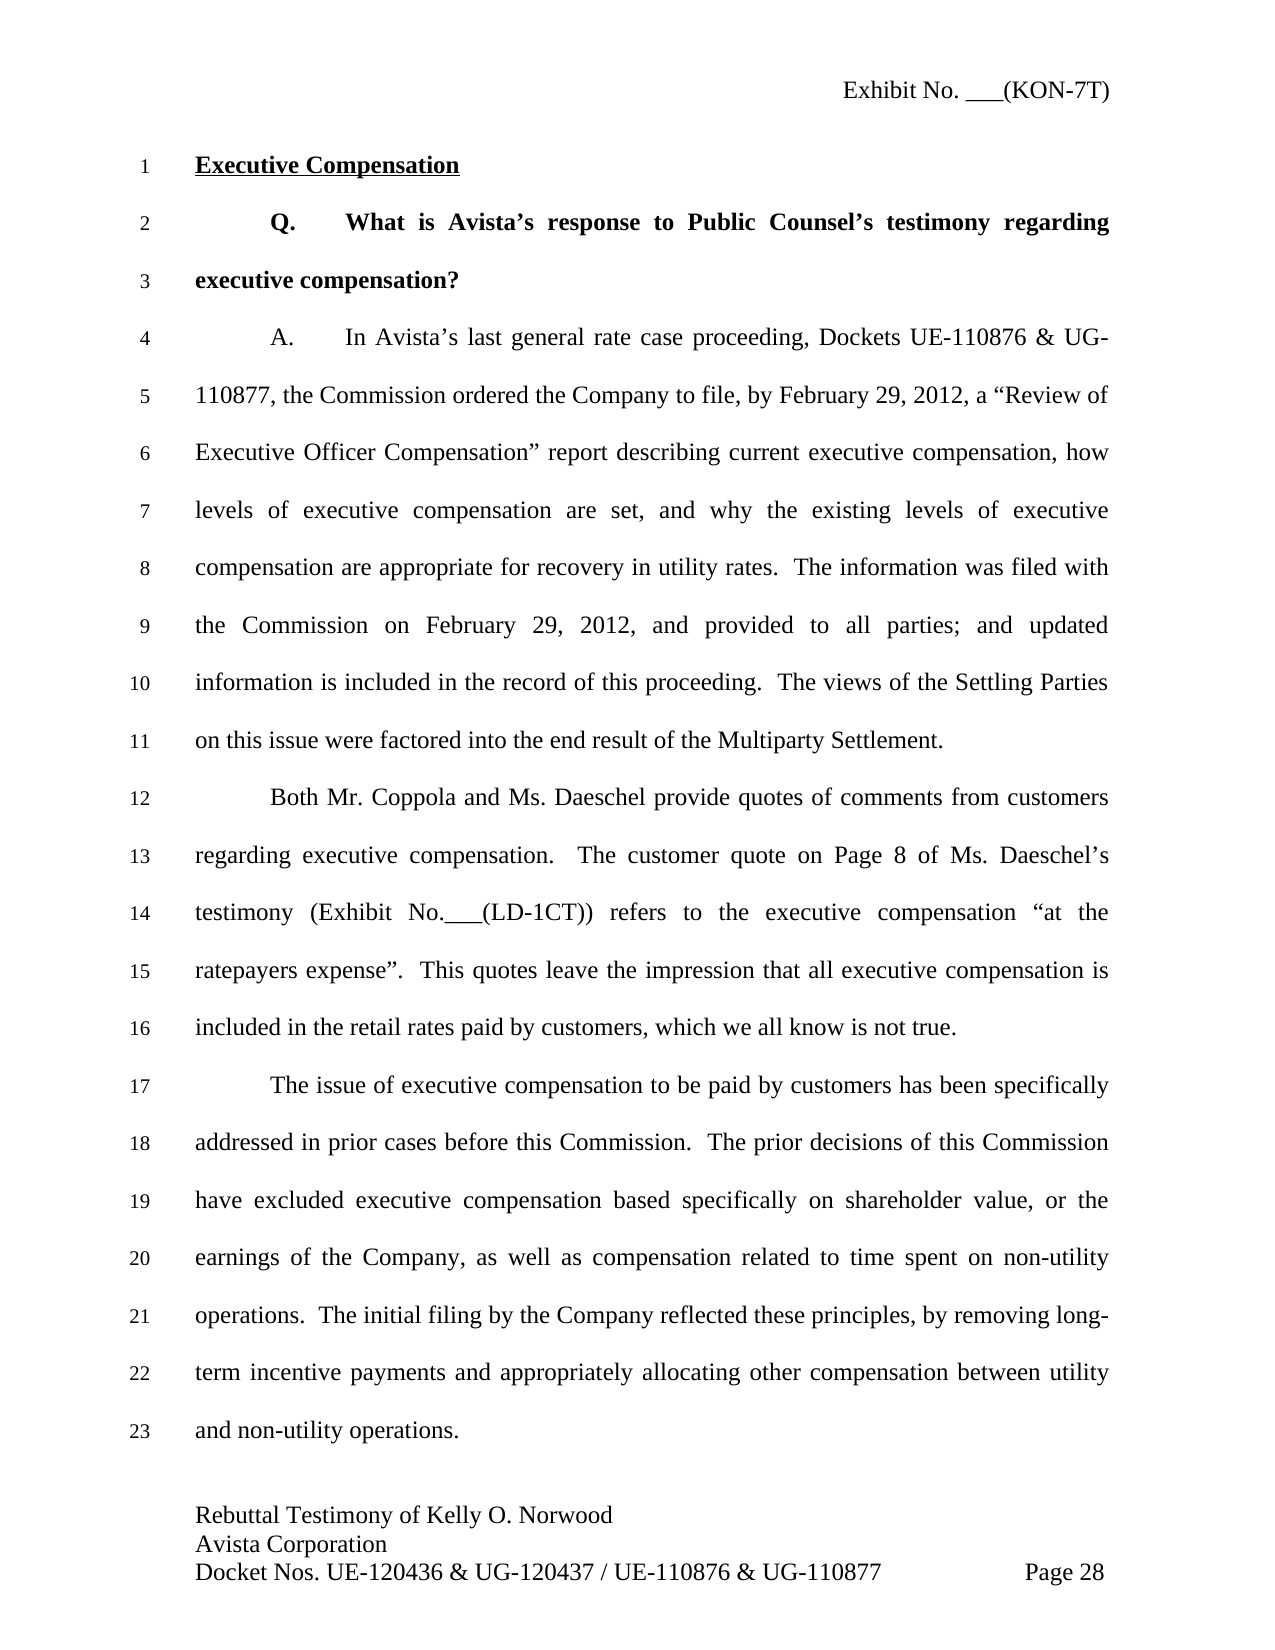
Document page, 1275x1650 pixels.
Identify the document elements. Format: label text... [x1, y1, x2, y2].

text Both Mr. Coppola and Ms. Daeschel provide quotes of comments from customers regarding executive compensation. The customer quote on Page 8 of Ms. Daeschel’s testimony (Exhibit No.___(LD-1CT)) refers to the executive compensation “at the ratepayers expense”. This quotes leave the impression that all executive compensation is included in the retail rates paid by customers, which we all know is not true. [195, 782, 1110, 1041]
subtitle Q. What is Avista’s response to Public Counsel’s testimony regarding executive compensation? [195, 207, 1110, 294]
text The issue of executive compensation to be paid by customers has been specifically addressed in prior cases before this Commission. The prior decisions of this Commission have excluded executive compensation based specifically on shareholder value, or the earnings of the Company, as well as compensation related to time spent on non-utility operations. The initial filing by the Company reflected these principles, by removing long-term incentive payments and appropriately allocating other compensation between utility and non-utility operations. [195, 1070, 1110, 1444]
text A. In Avista’s last general rate case proceeding, Dockets UE-110876 & UG-110877, the Commission ordered the Company to file, by February 29, 2012, a “Review of Executive Officer Compensation” report describing current executive compensation, how levels of executive compensation are set, and why the existing levels of executive compensation are appropriate for recovery in utility rates. The information was filed with the Commission on February 29, 2012, and provided to all parties; and updated information is included in the record of this proceeding. The views of the Settling Parties on this issue were factored into the end result of the Multiparty Settlement. [195, 322, 1110, 754]
subtitle Executive Compensation [195, 150, 1110, 179]
